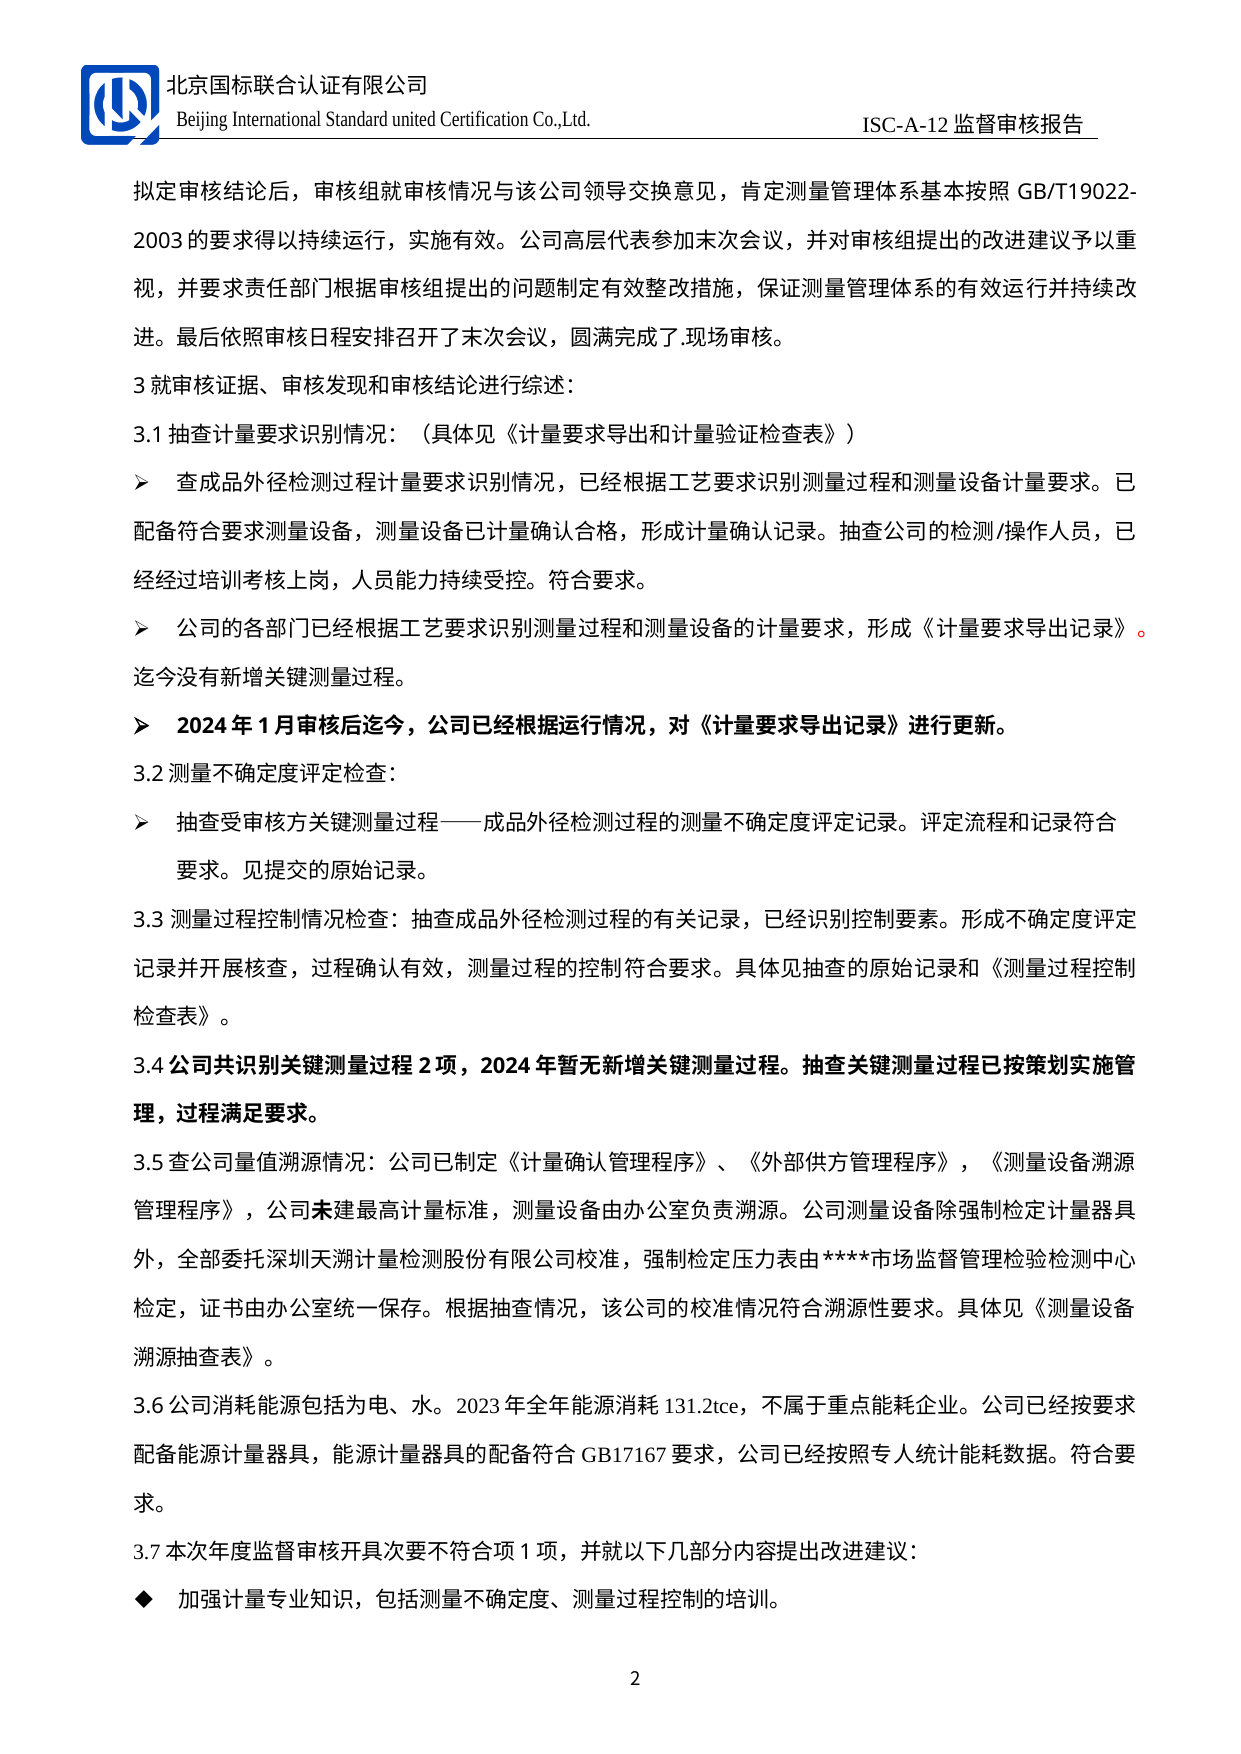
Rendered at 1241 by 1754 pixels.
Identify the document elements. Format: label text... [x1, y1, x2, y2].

text 3.3 测量过程控制情况检查：抽查成品外径检测过程的有关记录，已经识别控制要素。形成不确定度评定记录并开展核查，过程确认有效，测量过程的控制符合要求。具体见抽查的原始记录和《测量过程控制检查表》。 [133, 901, 1137, 1031]
list 加强计量专业知识，包括测量不确定度、测量过程控制的培训。 [133, 1582, 1137, 1614]
text 3就审核证据、审核发现和审核结论进行综述： [133, 368, 1137, 401]
text 3.1抽查计量要求识别情况：（具体见《计量要求导出和计量验证检查表》） [133, 416, 1137, 449]
text 3.5查公司量值溯源情况：公司已制定《计量确认管理程序》、《外部供方管理程序》，《测量设备溯源管理程序》，公司未建最高计量标准，测量设备由办公室负责溯源。公司测量设备除强制检定计量器具外，全部委托深圳天溯计量检测股份有限公司校准，强制检定压力表由****市场监督管理检验检测中心检定，证书由办公室统一保存。根据抽查情况，该公司的校准情况符合溯源性要求。具体见《测量设备溯源抽查表》。 [133, 1144, 1137, 1372]
list 抽查受审核方关键测量过程——成品外径检测过程的测量不确定度评定记录。评定流程和记录符合要求。见提交的原始记录。 [133, 804, 1137, 886]
text 3.7本次年度监督审核开具次要不符合项1项，并就以下几部分内容提出改进建议： [133, 1533, 1137, 1566]
list 公司的各部门已经根据工艺要求识别测量过程和测量设备的计量要求，形成《计量要求导出记录》。迄今没有新增关键测量过程。 [133, 611, 1137, 692]
list 查成品外径检测过程计量要求识别情况，已经根据工艺要求识别测量过程和测量设备计量要求。已配备符合要求测量设备，测量设备已计量确认合格，形成计量确认记录。抽查公司的检测/操作人员，已经经过培训考核上岗，人员能力持续受控。符合要求。 [133, 465, 1137, 595]
picture [81, 65, 160, 145]
text 3.2测量不确定度评定检查： [133, 756, 1137, 788]
text 3.4公司共识别关键测量过程2项，2024年暂无新增关键测量过程。抽查关键测量过程已按策划实施管理，过程满足要求。 [133, 1047, 1137, 1128]
text 3.6公司消耗能源包括为电、水。2023年全年能源消耗131.2tce，不属于重点能耗企业。公司已经按要求配备能源计量器具，能源计量器具的配备符合GB17167要求，公司已经按照专人统计能耗数据。符合要求。 [133, 1388, 1137, 1518]
list 2024年1月审核后迄今，公司已经根据运行情况，对《计量要求导出记录》进行更新。 [133, 708, 1137, 740]
